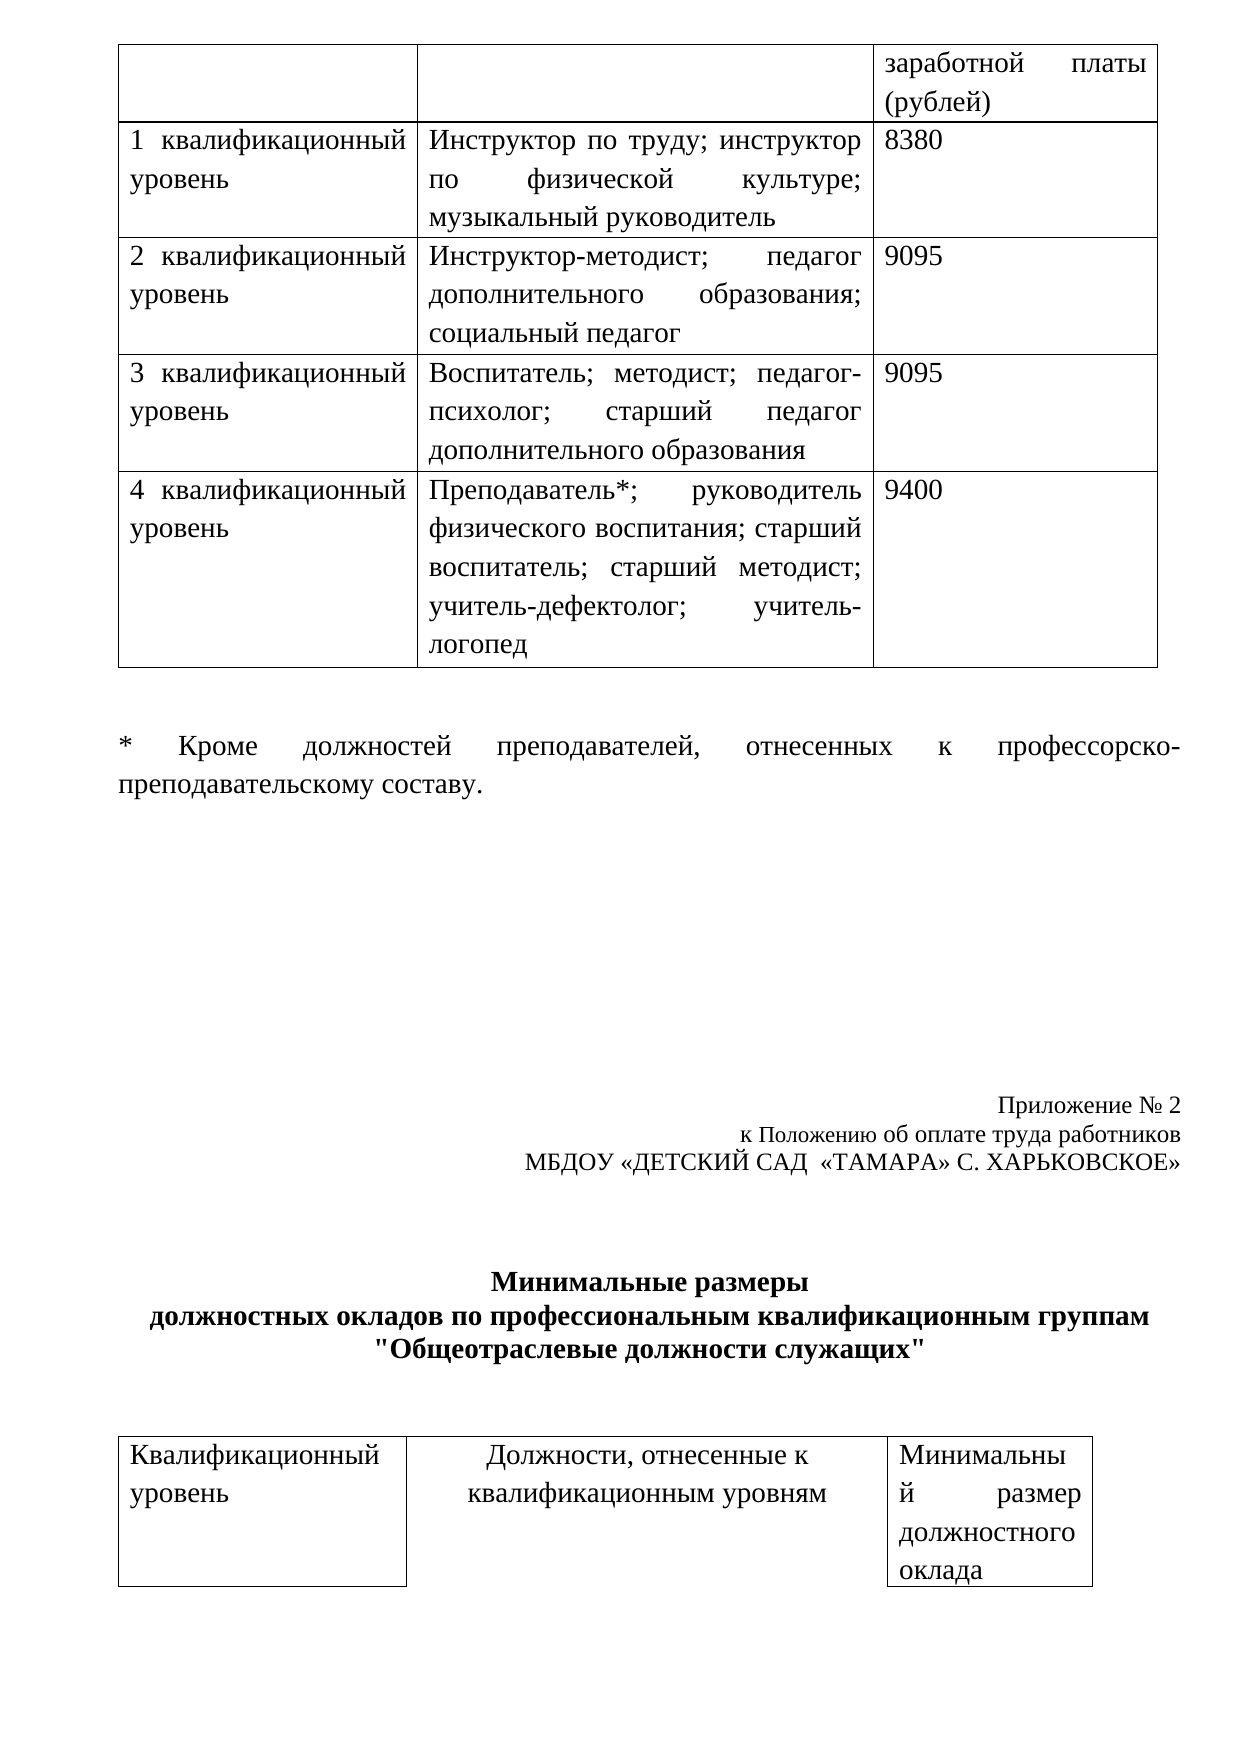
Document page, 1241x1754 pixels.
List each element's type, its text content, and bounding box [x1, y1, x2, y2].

table_cell Инструктор по труду; инструктор по физической культуре; музыкальный руководитель [418, 123, 873, 237]
table_cell 9095 [874, 355, 1157, 471]
table_cell 4 квалификационный уровень [119, 472, 417, 667]
text к Положению об оплате труда работников [118, 1119, 1181, 1147]
table_cell 3 квалификационный уровень [119, 355, 417, 471]
text Приложение № 2 [118, 1090, 1181, 1119]
table_cell 9095 [874, 238, 1157, 354]
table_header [119, 1437, 406, 1586]
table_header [407, 1437, 887, 1586]
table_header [119, 45, 417, 121]
table_cell 9400 [874, 472, 1157, 667]
table_cell 8380 [874, 123, 1157, 237]
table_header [418, 45, 873, 121]
table_cell Инструктор-методист; педагог дополнительного образования; социальный педагог [418, 238, 873, 354]
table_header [874, 45, 1157, 121]
table_cell 2 квалификационный уровень [119, 238, 417, 354]
text * Кроме должностей преподавателей, отнесенных к профессорско-преподавательскому составу. [118, 728, 1181, 800]
table_cell Преподаватель*; руководитель физического воспитания; старший воспитатель; старший методист; учитель-дефектолог; учитель-логопед [418, 472, 873, 667]
table_cell Воспитатель; методист; педагог-психолог; старший педагог дополнительного образования [418, 355, 873, 471]
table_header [888, 1437, 1092, 1586]
text МБДОУ «ДЕТСКИЙ САД «ТАМАРА» С. ХАРЬКОВСКОЕ» [118, 1147, 1181, 1176]
text Минимальные размеры должностных окладов по профессиональным квалификационным группам "Общеотраслевые должности служащих" [118, 1264, 1181, 1365]
table_cell 1 квалификационный уровень [119, 123, 417, 237]
